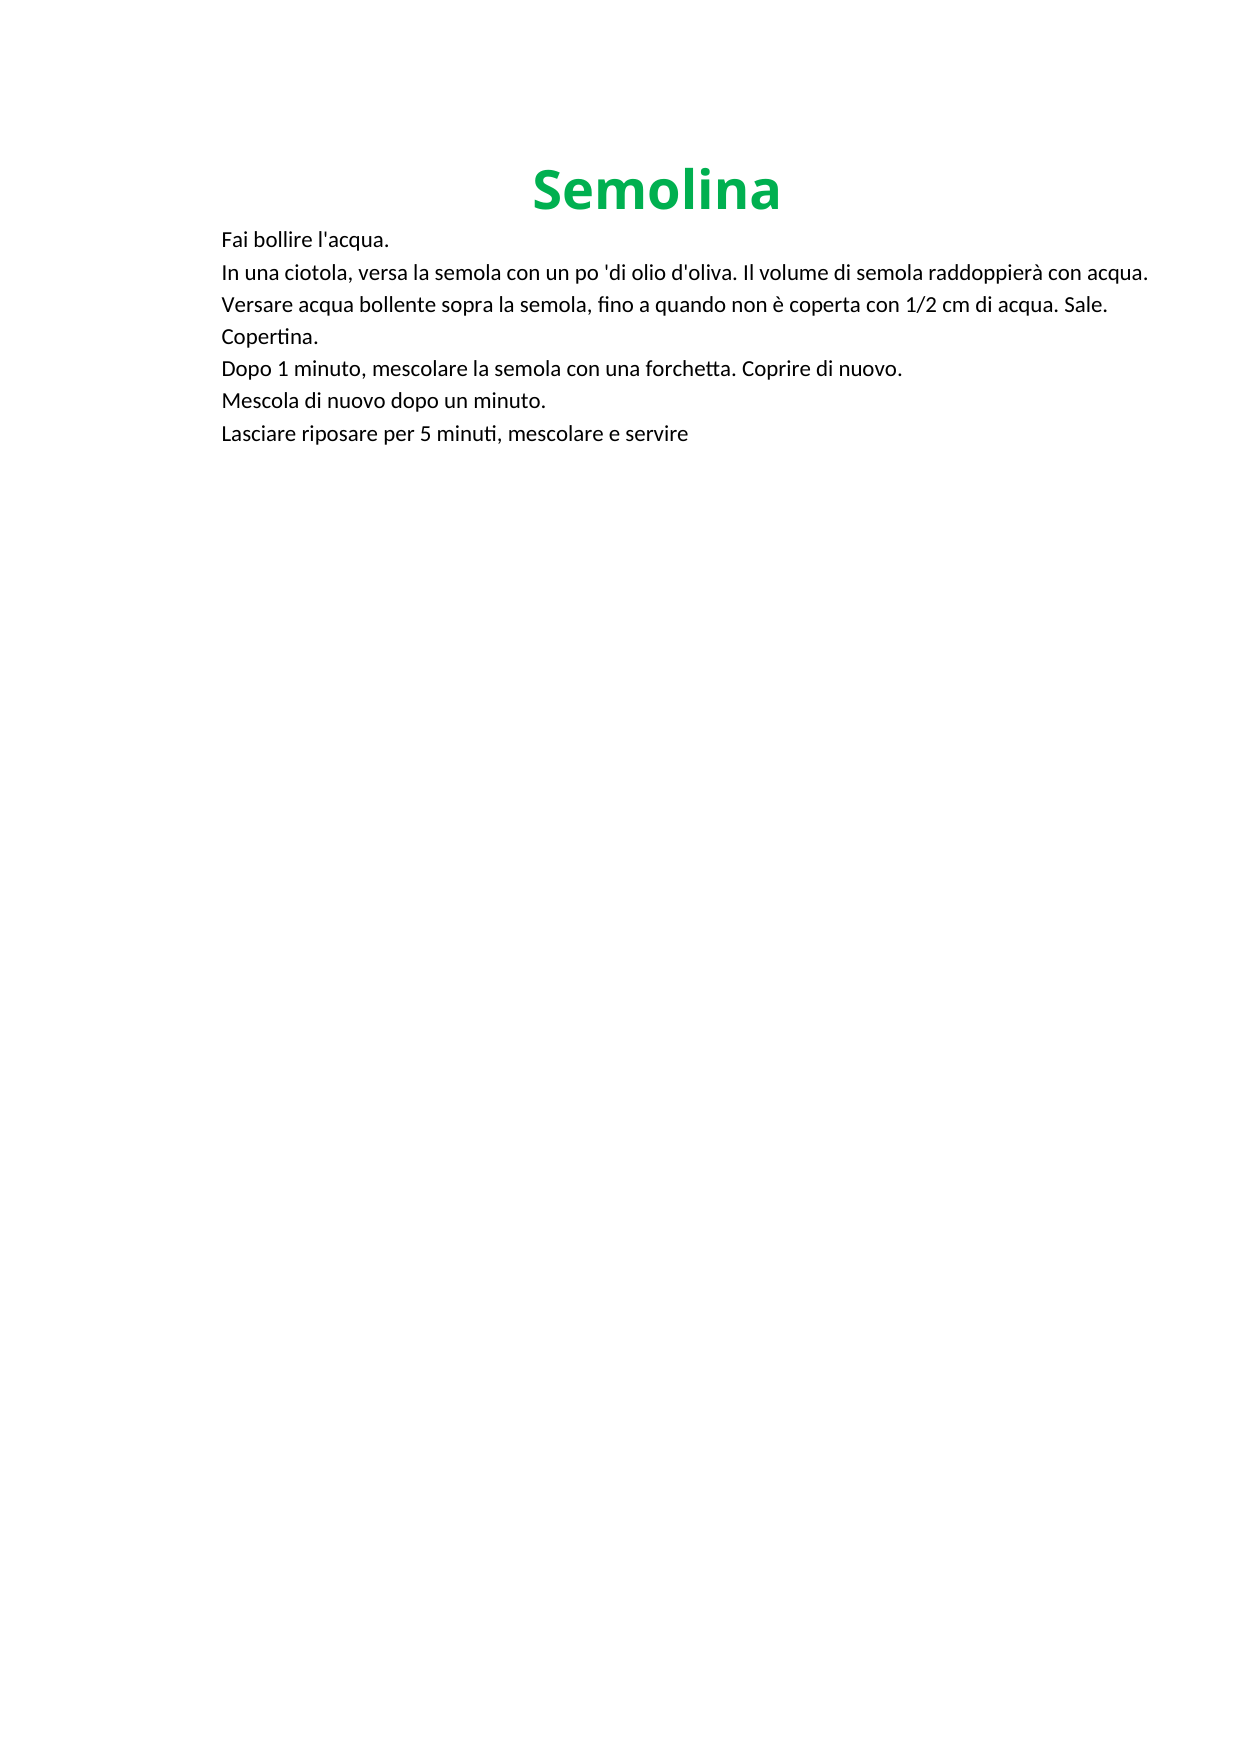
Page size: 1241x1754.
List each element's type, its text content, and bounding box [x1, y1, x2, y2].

subtitle Semolina [221, 152, 1093, 226]
text Versare acqua bollente sopra la semola, fino a quando non è coperta con 1/2 cm di acqua. Sale. Copertina. [221, 290, 1167, 350]
text Mescola di nuovo dopo un minuto. [221, 386, 1167, 414]
text Dopo 1 minuto, mescolare la semola con una forchetta. Coprire di nuovo. [221, 354, 1167, 382]
text Lasciare riposare per 5 minuti, mescolare e servire [221, 419, 1167, 447]
text Fai bollire l'acqua. [221, 226, 1167, 253]
text In una ciotola, versa la semola con un po 'di olio d'oliva. Il volume di semola raddoppierà con acqua. [221, 258, 1167, 286]
